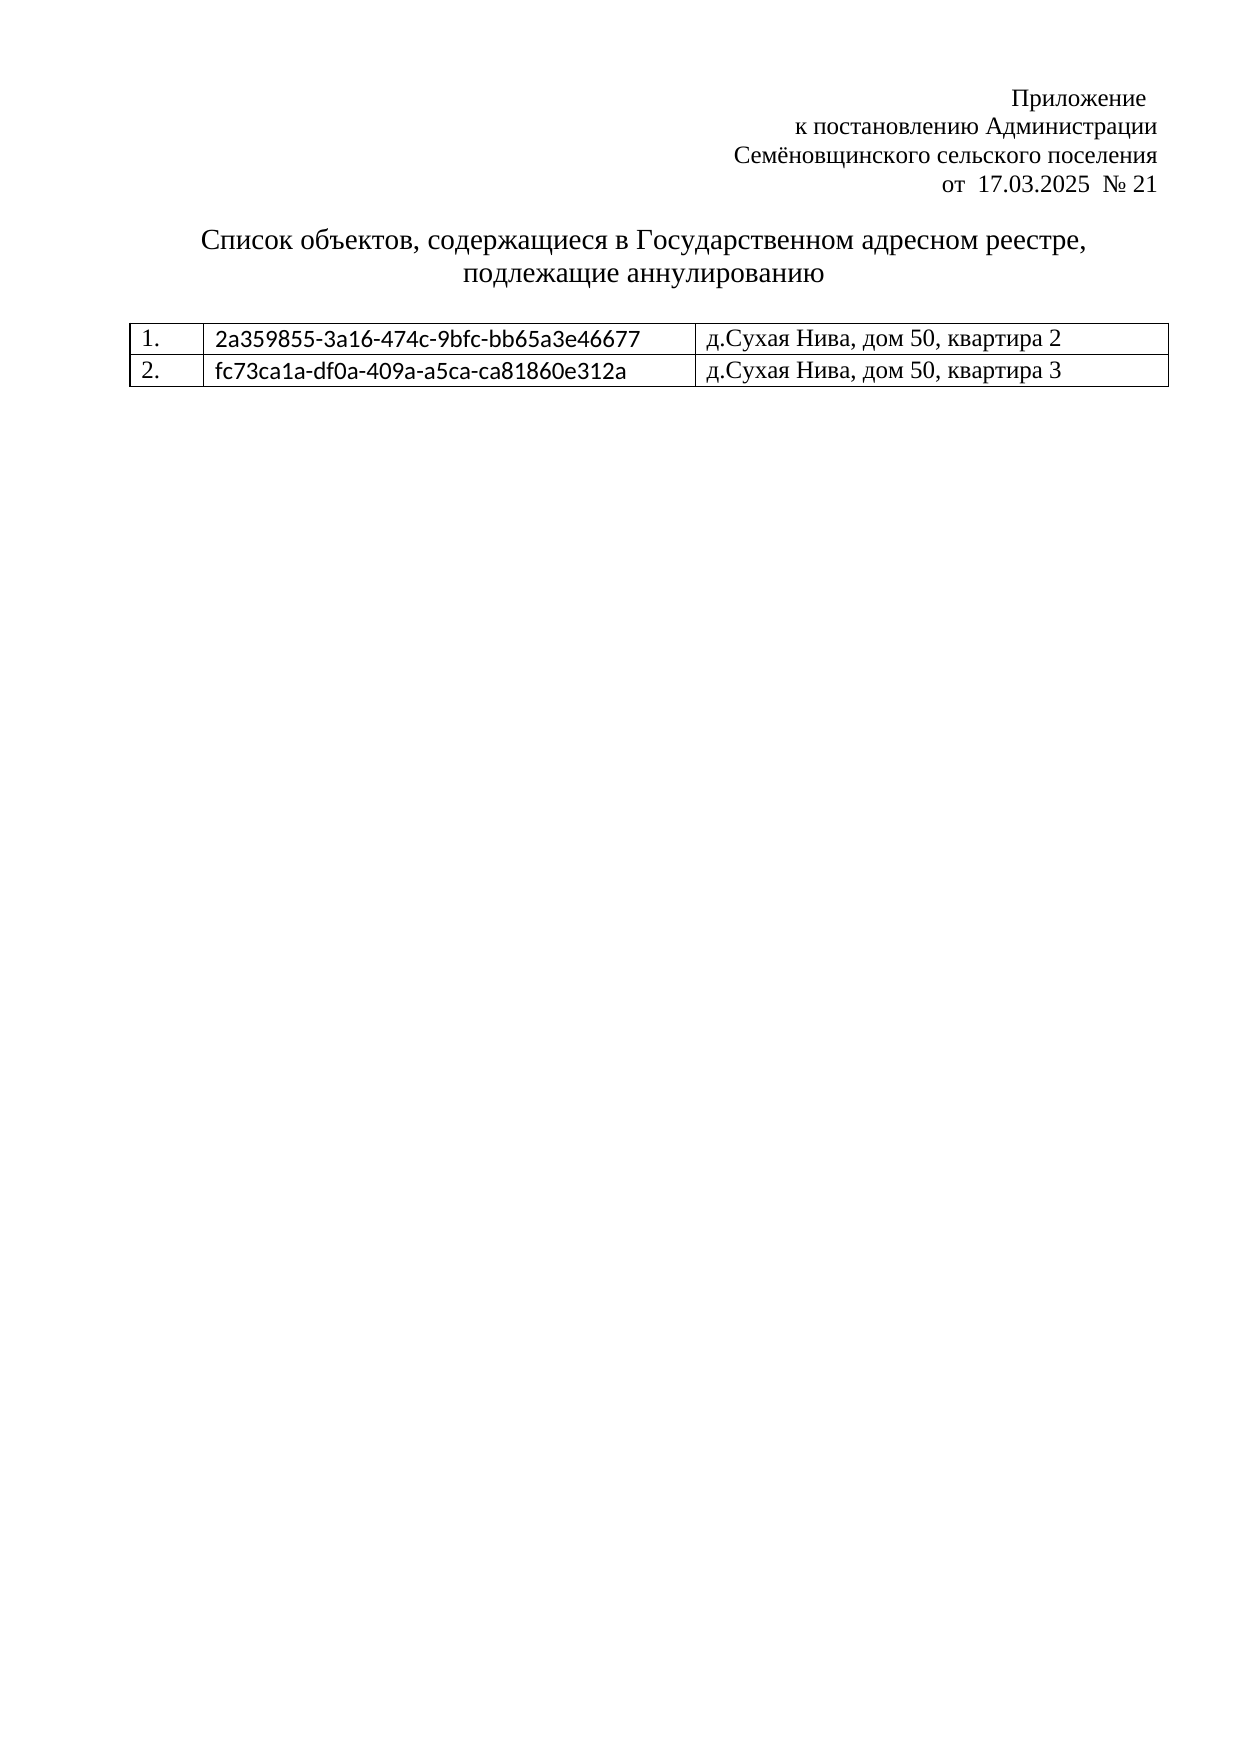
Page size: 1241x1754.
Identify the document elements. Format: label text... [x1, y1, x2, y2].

text от 17.03.2025 № 21 [130, 169, 1157, 198]
text Список объектов, содержащиеся в Государственном адресном реестре, подлежащие аннулированию [130, 222, 1157, 289]
text Приложение [130, 83, 1157, 111]
table_header 2a359855-3a16-474c-9bfc-bb65a3e46677 [204, 324, 695, 354]
table_cell fc73ca1a-df0a-409a-a5ca-ca81860e312a [204, 355, 695, 386]
text к постановлению Администрации [130, 111, 1157, 140]
table_header 1. [131, 324, 203, 354]
text Семёновщинского сельского поселения [130, 140, 1157, 169]
table_cell д.Сухая Нива, дом 50, квартира 3 [696, 355, 1168, 386]
table_cell 2. [131, 355, 203, 386]
table_header д.Сухая Нива, дом 50, квартира 2 [696, 324, 1168, 354]
